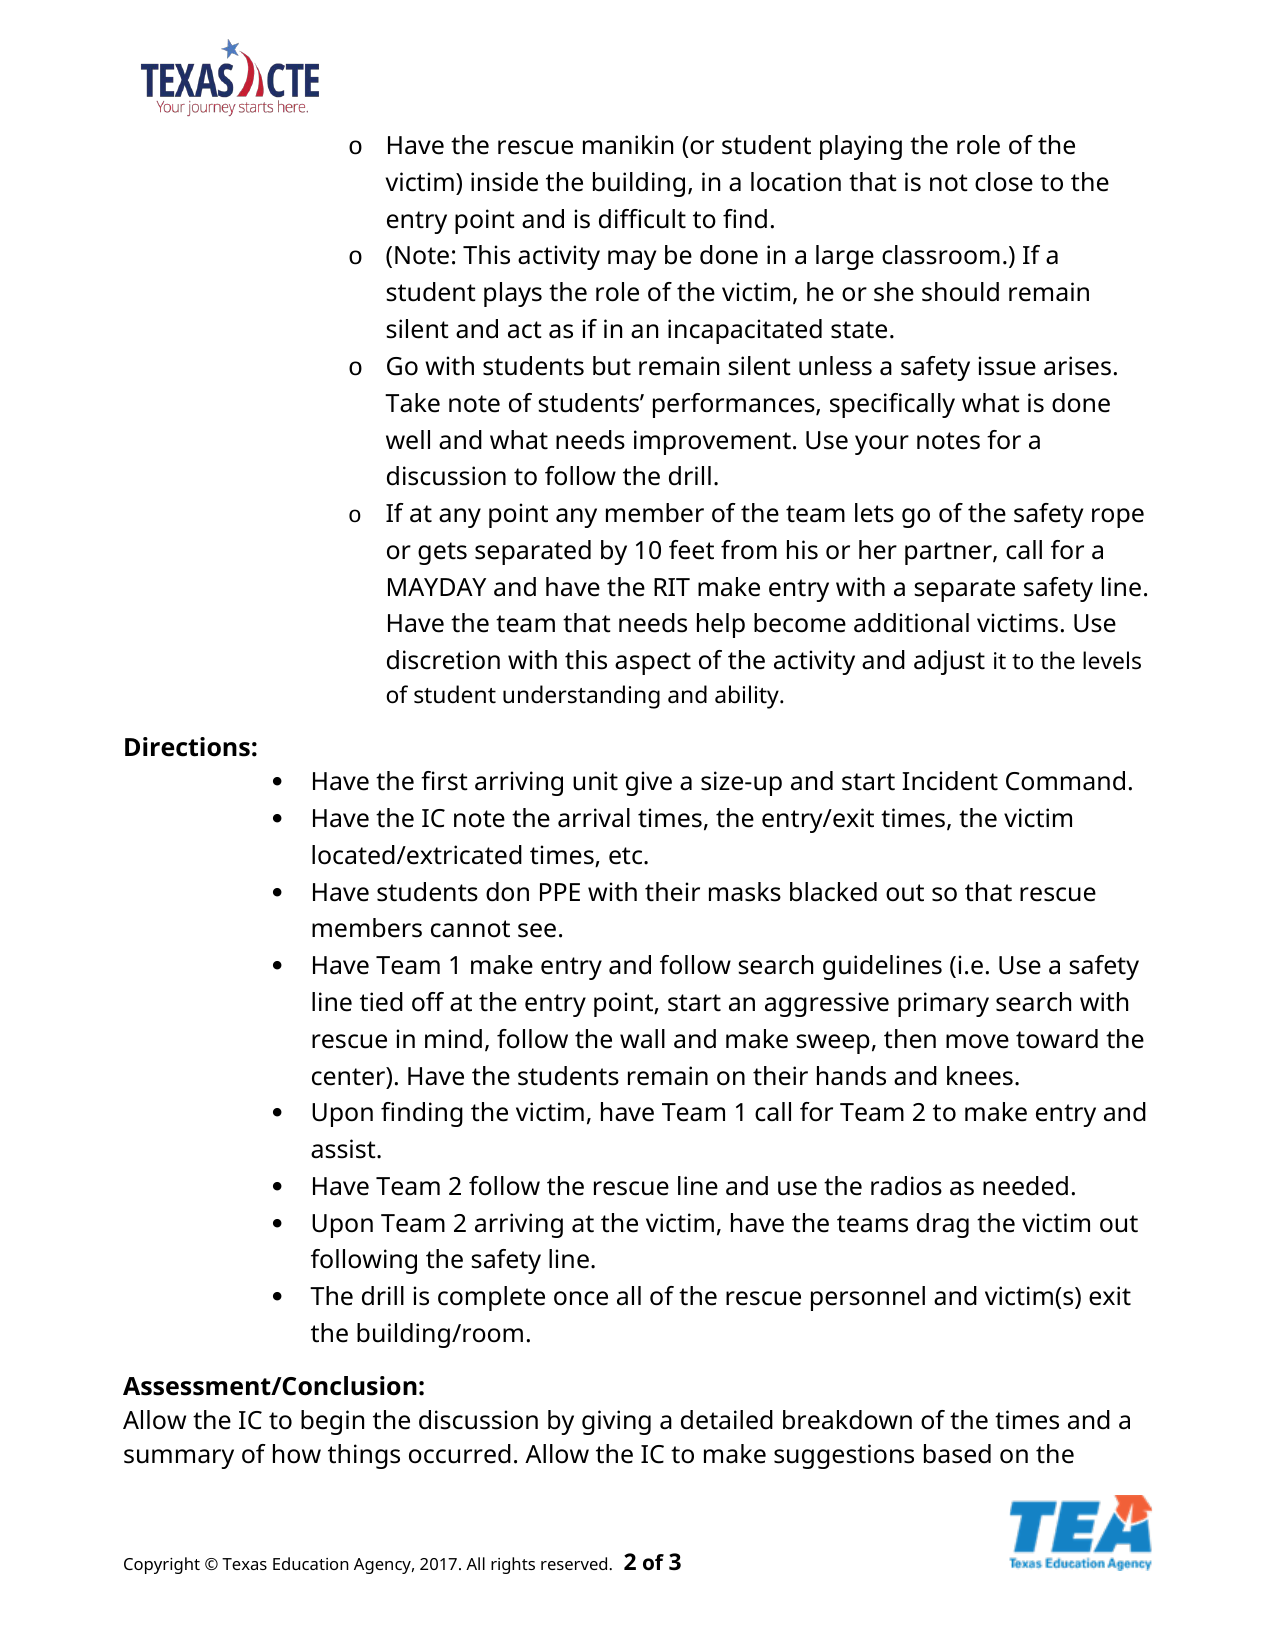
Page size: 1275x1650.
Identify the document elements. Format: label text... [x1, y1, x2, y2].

list Have Team 2 follow the rescue line and use the radios as needed. [273, 1168, 1152, 1202]
list Have the first arriving unit give a size-up and start Incident Command. [273, 764, 1152, 798]
list Have the IC note the arrival times, the entry/exit times, the victim located/extricated times, etc. [273, 801, 1152, 872]
list (Note: This activity may be done in a large classroom.) If a student plays the role of the victim, he or she should remain silent and act as if in an incapacitated state. [348, 238, 1152, 346]
list Upon finding the victim, have Team 1 call for Team 2 to make entry and assist. [273, 1095, 1152, 1166]
picture [1009, 1495, 1153, 1571]
list The drill is complete once all of the rescue personnel and victim(s) exit the building/room. [273, 1279, 1152, 1349]
list Have Team 1 make entry and follow search guidelines (i.e. Use a safety line tied off at the entry point, start an aggressive primary search with rescue in mind, follow the wall and make sweep, then move toward the center). Have the students remain on their hands and knees. [273, 948, 1152, 1092]
list If at any point any member of the team lets go of the safety rope or gets separated by 10 feet from his or her partner, call for a MAYDAY and have the RIT make entry with a separate safety line. Have the team that needs help become additional victims. Use discretion with this aspect of the activity and adjust it to the levels of student understanding and ability. [348, 496, 1152, 711]
list Go with students but remain silent unless a safety issue arises. Take note of students’ performances, specifically what is done well and what needs improvement. Use your notes for a discussion to follow the drill. [348, 348, 1152, 493]
text Assessment/Conclusion: [123, 1369, 1152, 1403]
text Directions: [123, 730, 1152, 764]
list Have the rescue manikin (or student playing the role of the victim) inside the building, in a location that is not close to the entry point and is difficult to find. [348, 127, 1152, 235]
list Have students don PPE with their masks blacked out so that rescue members cannot see. [273, 874, 1152, 945]
list Upon Team 2 arriving at the victim, have the teams drag the victim out following the safety line. [273, 1205, 1152, 1276]
picture [122, 28, 338, 127]
